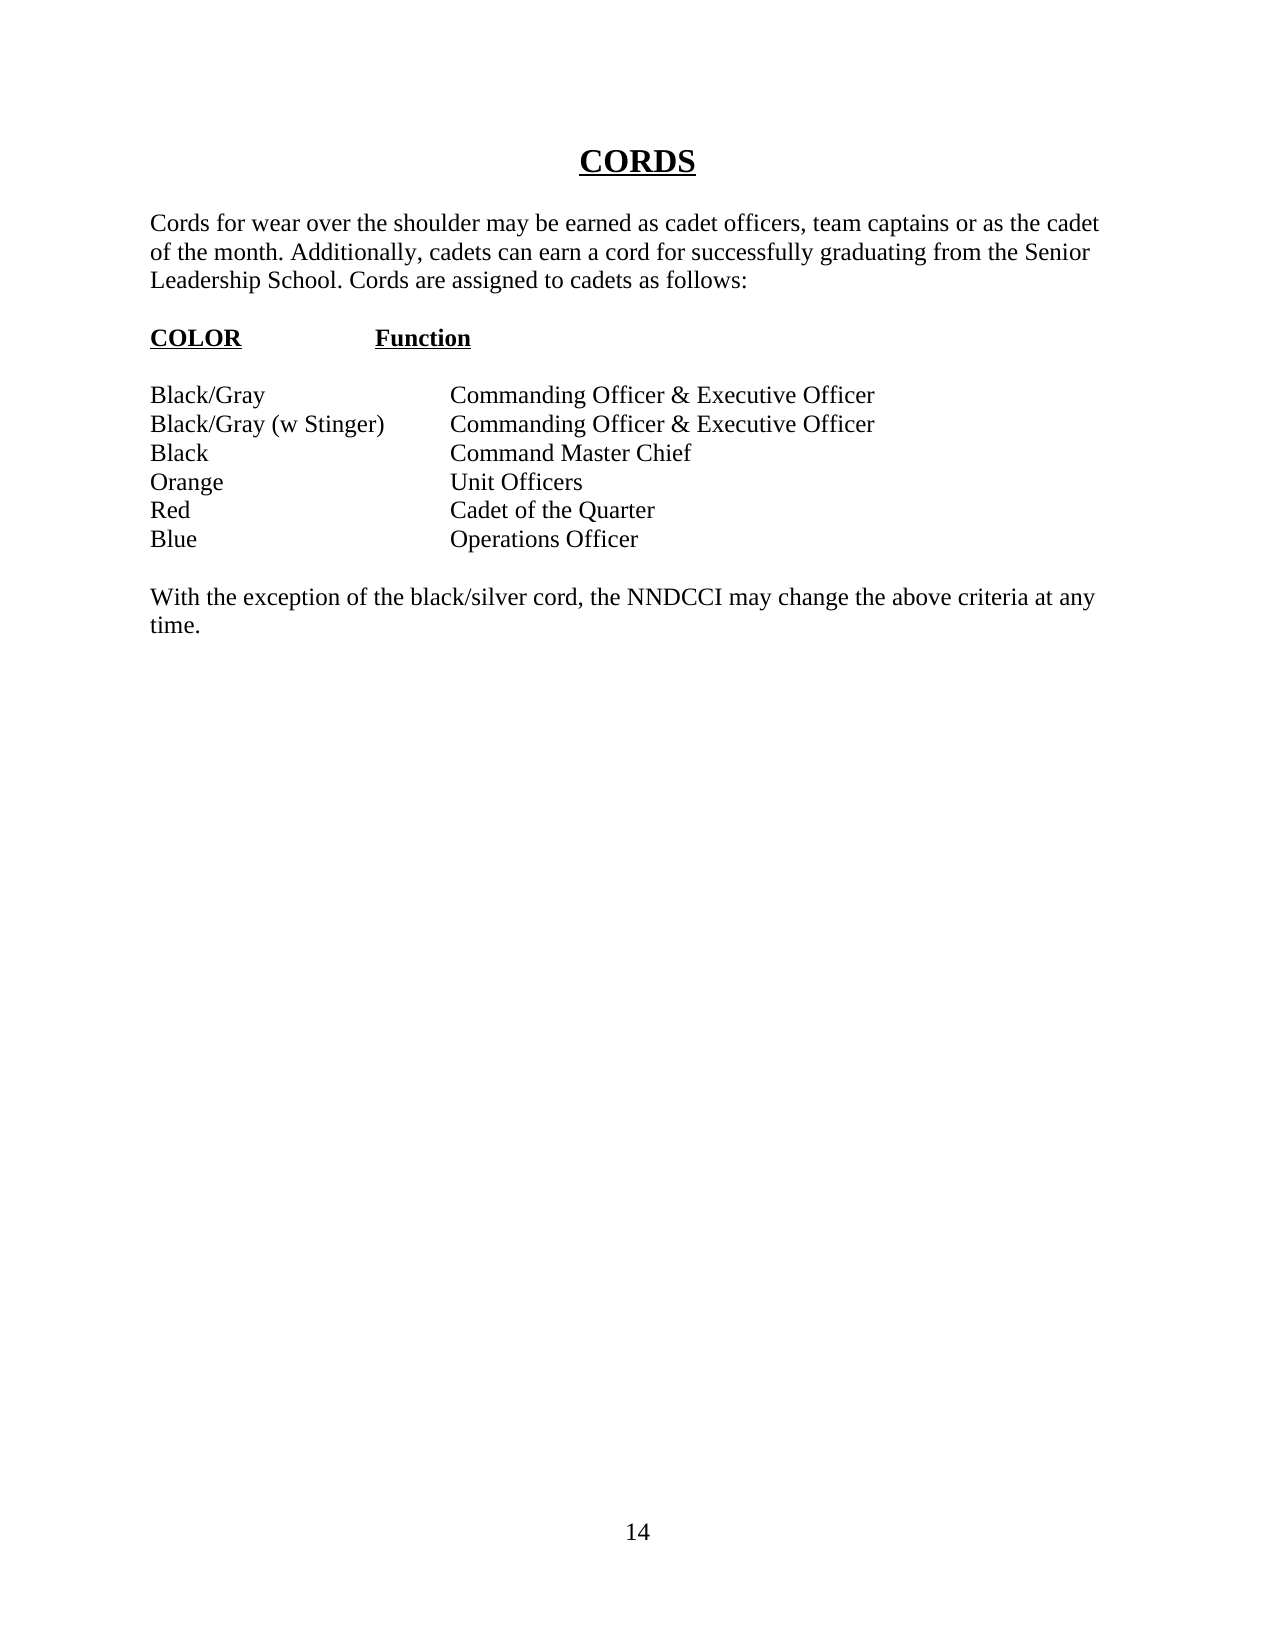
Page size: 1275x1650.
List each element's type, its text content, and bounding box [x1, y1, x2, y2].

text Black/Gray Commanding Officer & Executive Officer [150, 381, 1125, 409]
text Black Command Master Chief [150, 438, 1125, 467]
text Cords for wear over the shoulder may be earned as cadet officers, team captains or as the cadet of the month. Additionally, cadets can earn a cord for successfully graduating from the Senior Leadership School. Cords are assigned to cadets as follows: [150, 208, 1125, 294]
text Black/Gray (w Stinger) Commanding Officer & Executive Officer [150, 409, 1125, 438]
text Blue Operations Officer [150, 524, 1125, 553]
text Orange Unit Officers [150, 467, 1125, 496]
text COLOR Function [150, 323, 1125, 352]
text With the exception of the black/silver cord, the NNDCCI may change the above criteria at any time. [150, 582, 1125, 639]
text Red Cadet of the Quarter [150, 496, 1125, 524]
text CORDS [150, 141, 1125, 179]
